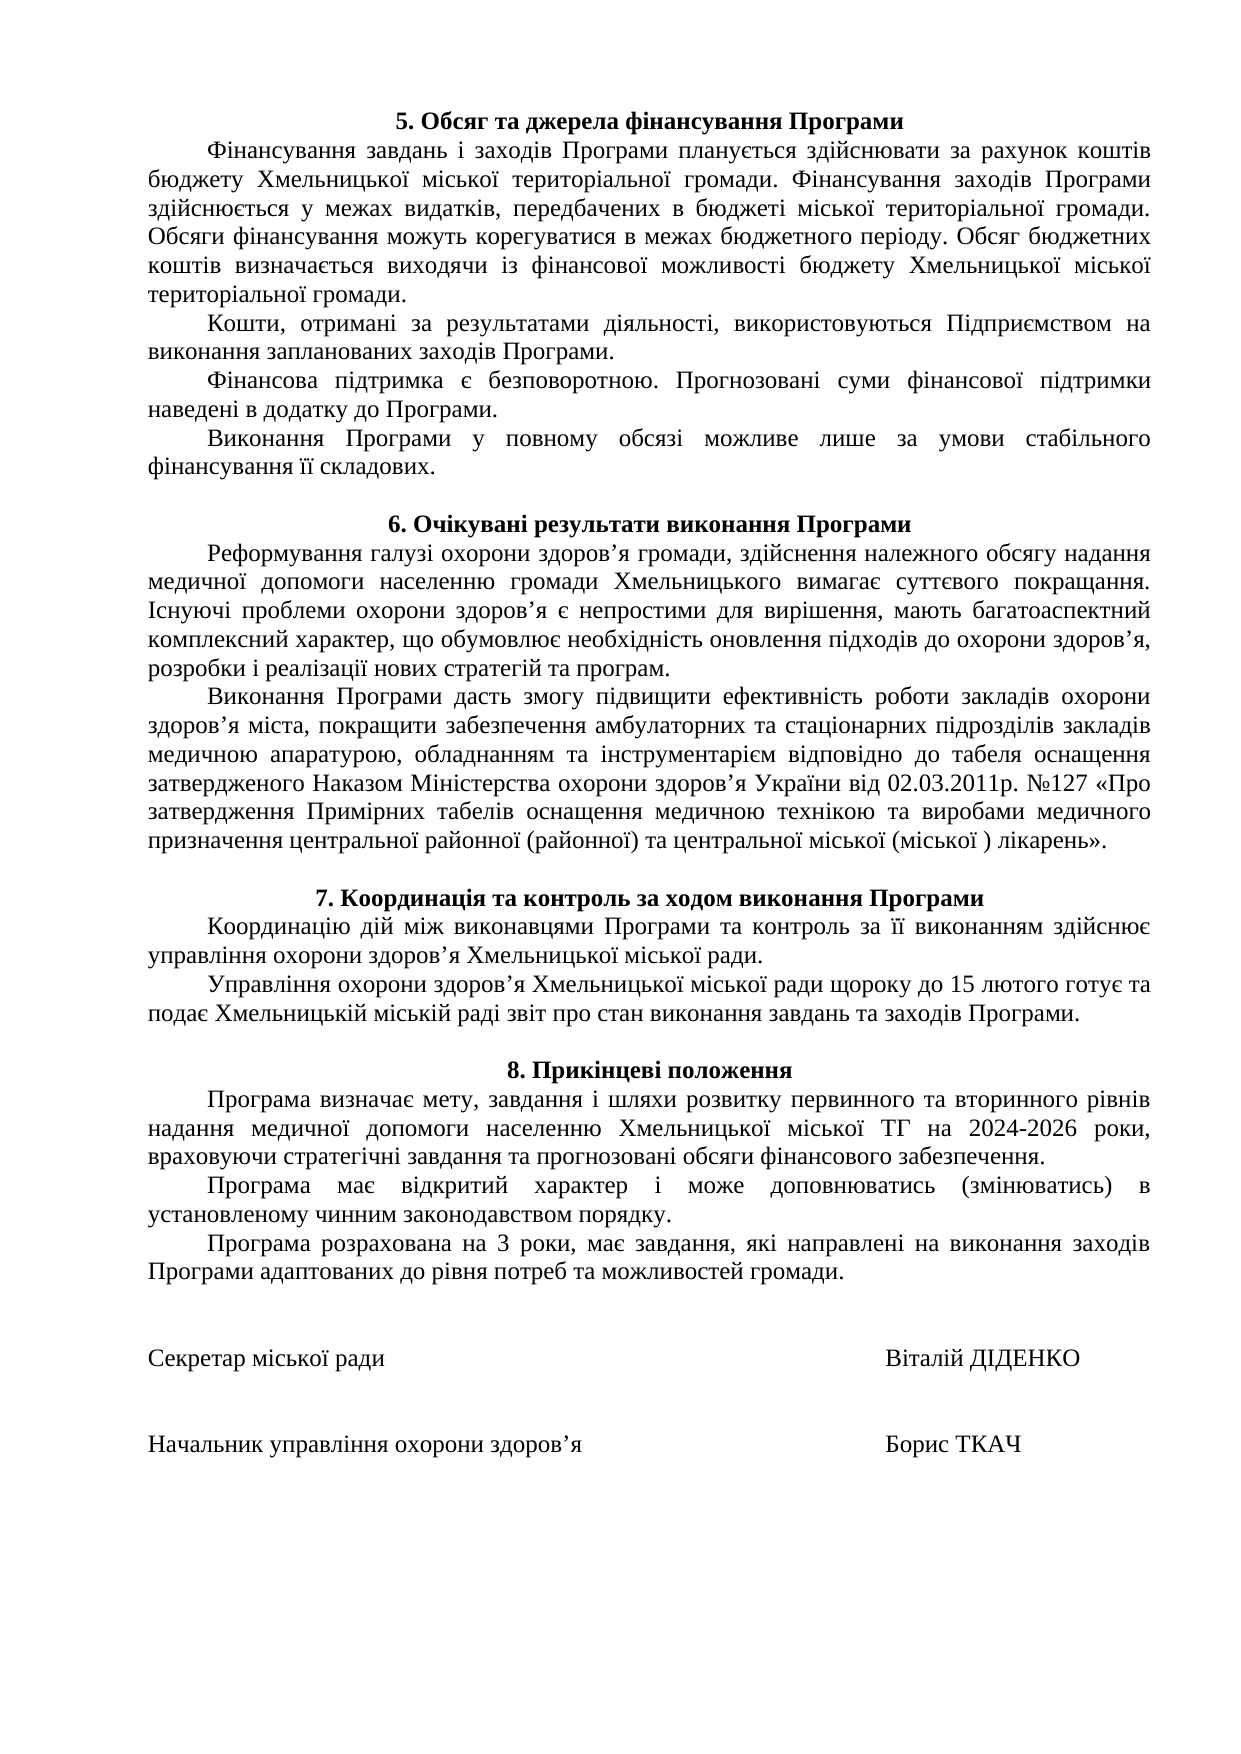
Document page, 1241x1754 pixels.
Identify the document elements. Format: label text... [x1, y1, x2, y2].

text 5. Обсяг та джерела фінансування Програми [148, 106, 1152, 135]
text Виконання Програми у повному обсязі можливе лише за умови стабільного фінансування її складових. [148, 423, 1152, 480]
text Фінансова підтримка є безповоротною. Прогнозовані суми фінансової підтримки наведені в додатку до Програми. [148, 365, 1152, 423]
text Секретар міської ради Віталій ДІДЕНКО [148, 1343, 1152, 1371]
text Управління охорони здоров’я Хмельницької міської ради щороку до 15 лютого готує та подає Хмельницькій міській раді звіт про стан виконання завдань та заходів Програми. [148, 969, 1152, 1026]
text 7. Координація та контроль за ходом виконання Програми [148, 883, 1152, 911]
text 8. Прикінцеві положення [148, 1055, 1152, 1084]
text Кошти, отримані за результатами діяльності, використовуються Підприємством на виконання запланованих заходів Програми. [148, 308, 1152, 365]
text Програма визначає мету, завдання і шляхи розвитку первинного та вторинного рівнів надання медичної допомоги населенню Хмельницької міської ТГ на 2024-2026 роки, враховуючи стратегічні завдання та прогнозовані обсяги фінансового забезпечення. [148, 1084, 1152, 1170]
text Виконання Програми дасть змогу підвищити ефективність роботи закладів охорони здоров’я міста, покращити забезпечення амбулаторних та стаціонарних підрозділів закладів медичною апаратурою, обладнанням та інструментарієм відповідно до табеля оснащення затвердженого Наказом Міністерства охорони здоров’я України від 02.03.2011р. №127 «Про затвердження Примірних табелів оснащення медичною технікою та виробами медичного призначення центральної районної (районної) та центральної міської (міської ) лікарень». [148, 681, 1152, 854]
text Фінансування завдань і заходів Програми планується здійснювати за рахунок коштів бюджету Хмельницької міської територіальної громади. Фінансування заходів Програми здійснюється у межах видатків, передбачених в бюджеті міської територіальної громади. Обсяги фінансування можуть корегуватися в межах бюджетного періоду. Обсяг бюджетних коштів визначається виходячи із фінансової можливості бюджету Хмельницької міської територіальної громади. [148, 135, 1152, 308]
text 6. Очікувані результати виконання Програми [148, 509, 1152, 538]
text Начальник управління охорони здоров’я Борис ТКАЧ [148, 1429, 1152, 1458]
text Програма має відкритий характер і може доповнюватись (змінюватись) в установленому чинним законодавством порядку. [148, 1170, 1152, 1228]
text Координацію дій між виконавцями Програми та контроль за її виконанням здійснює управління охорони здоров’я Хмельницької міської ради. [148, 911, 1152, 969]
text Програма розрахована на 3 роки, має завдання, які направлені на виконання заходів Програми адаптованих до рівня потреб та можливостей громади. [148, 1228, 1152, 1285]
text Реформування галузі охорони здоров’я громади, здійснення належного обсягу надання медичної допомоги населенню громади Хмельницького вимагає суттєвого покращання. Існуючі проблеми охорони здоров’я є непростими для вирішення, мають багатоаспектний комплексний характер, що обумовлює необхідність оновлення підходів до охорони здоров’я, розробки і реалізації нових стратегій та програм. [148, 538, 1152, 681]
